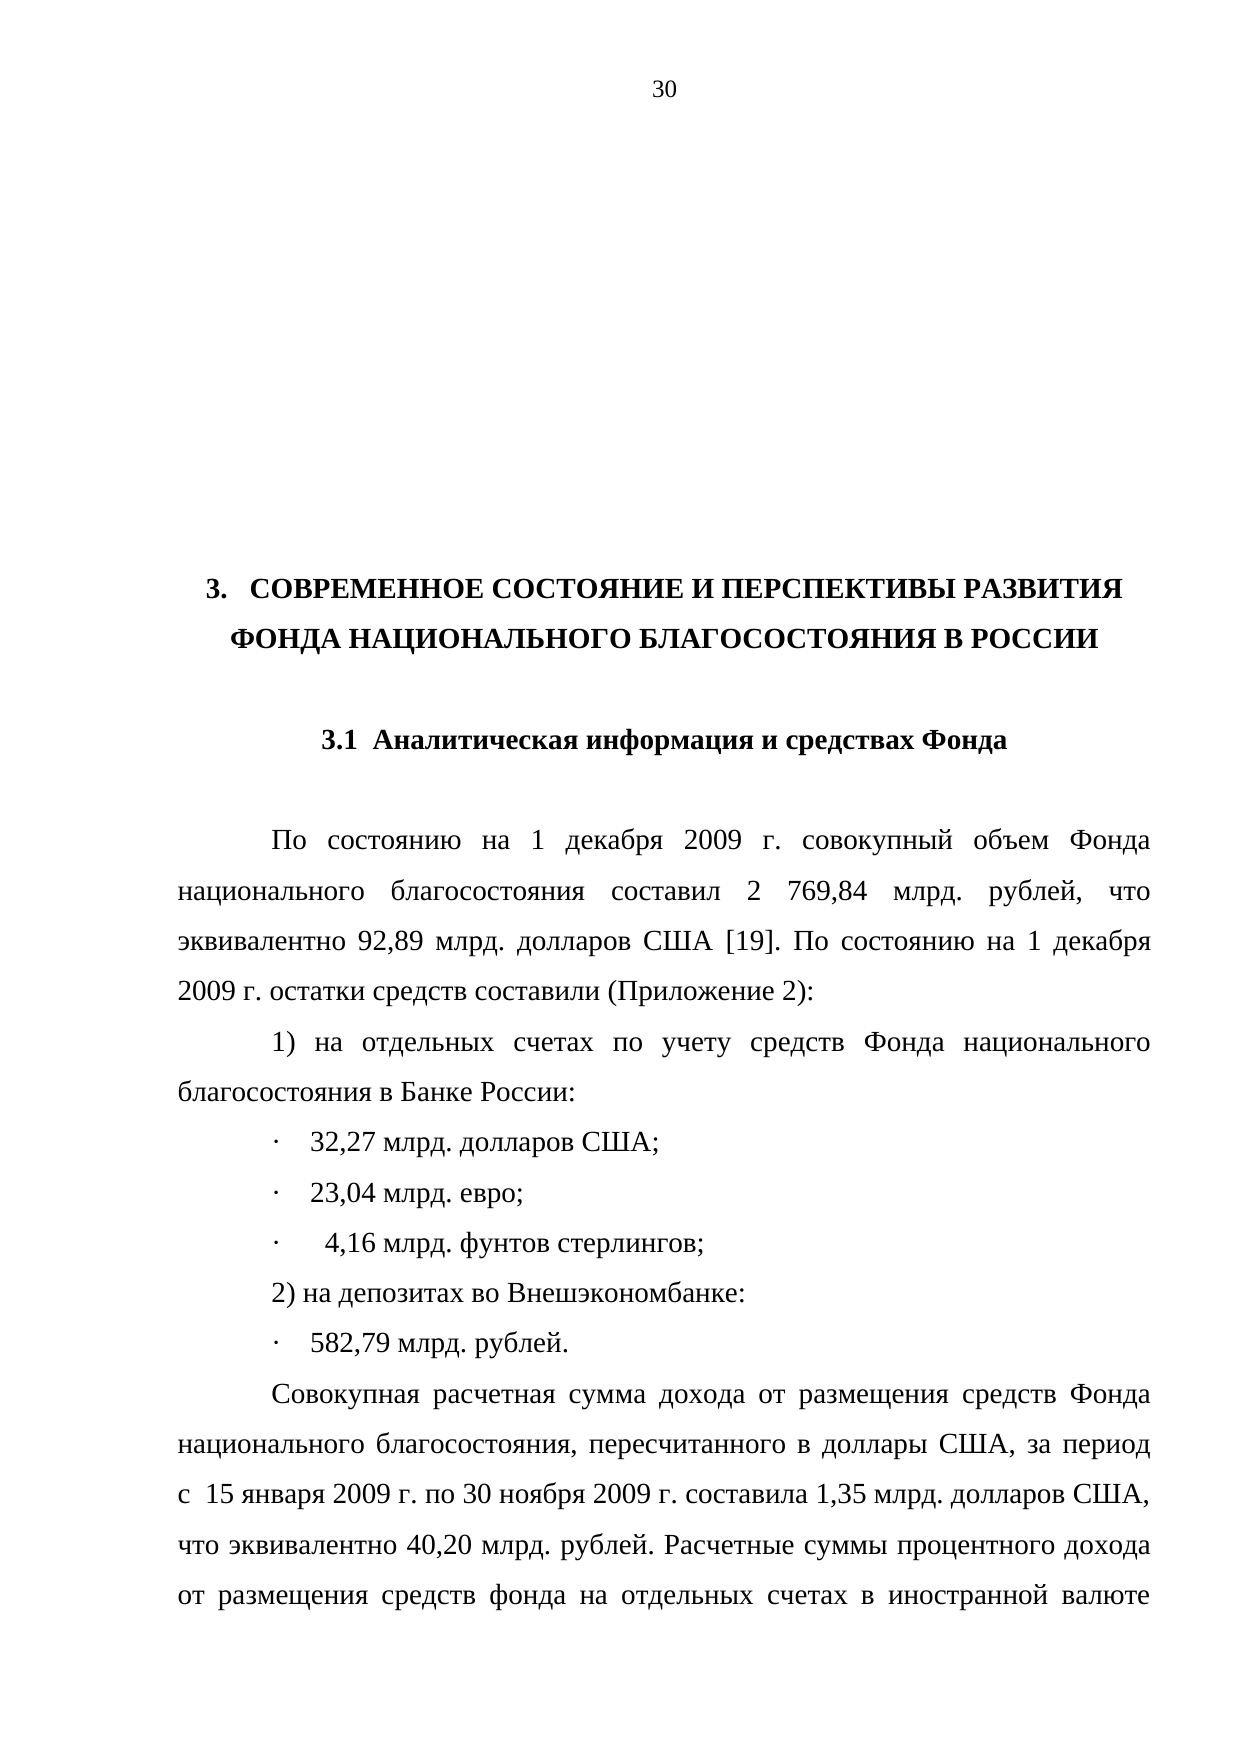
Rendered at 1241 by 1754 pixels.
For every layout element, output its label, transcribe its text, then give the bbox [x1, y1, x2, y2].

text 3.1 Аналитическая информация и средствах Фонда [177, 722, 1152, 755]
text 3. СОВРЕМЕННОЕ СОСТОЯНИЕ И ПЕРСПЕКТИВЫ РАЗВИТИЯ ФОНДА НАЦИОНАЛЬНОГО БЛАГОСОСТОЯНИЯ В РОССИИ [177, 571, 1152, 655]
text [177, 1376, 1152, 1611]
text · 582,79 млрд. рублей. [177, 1326, 1152, 1359]
text · 23,04 млрд. евро; [177, 1175, 1152, 1208]
text · 32,27 млрд. долларов США; [177, 1124, 1152, 1158]
text · 4,16 млрд. фунтов стерлингов; [177, 1225, 1152, 1258]
text По состоянию на 1 декабря . совокупный объем Фонда национального благосостояния составил 2 769,84 млрд. рублей, что эквивалентно 92,89 млрд. долларов США [19]. По состоянию на 1 декабря . остатки средств составили (Приложение 2): [177, 822, 1152, 1007]
text 2) на депозитах во Внешэкономбанке: [177, 1275, 1152, 1309]
text 1) на отдельных счетах по учету средств Фонда национального благосостояния в Банке России: [177, 1024, 1152, 1108]
